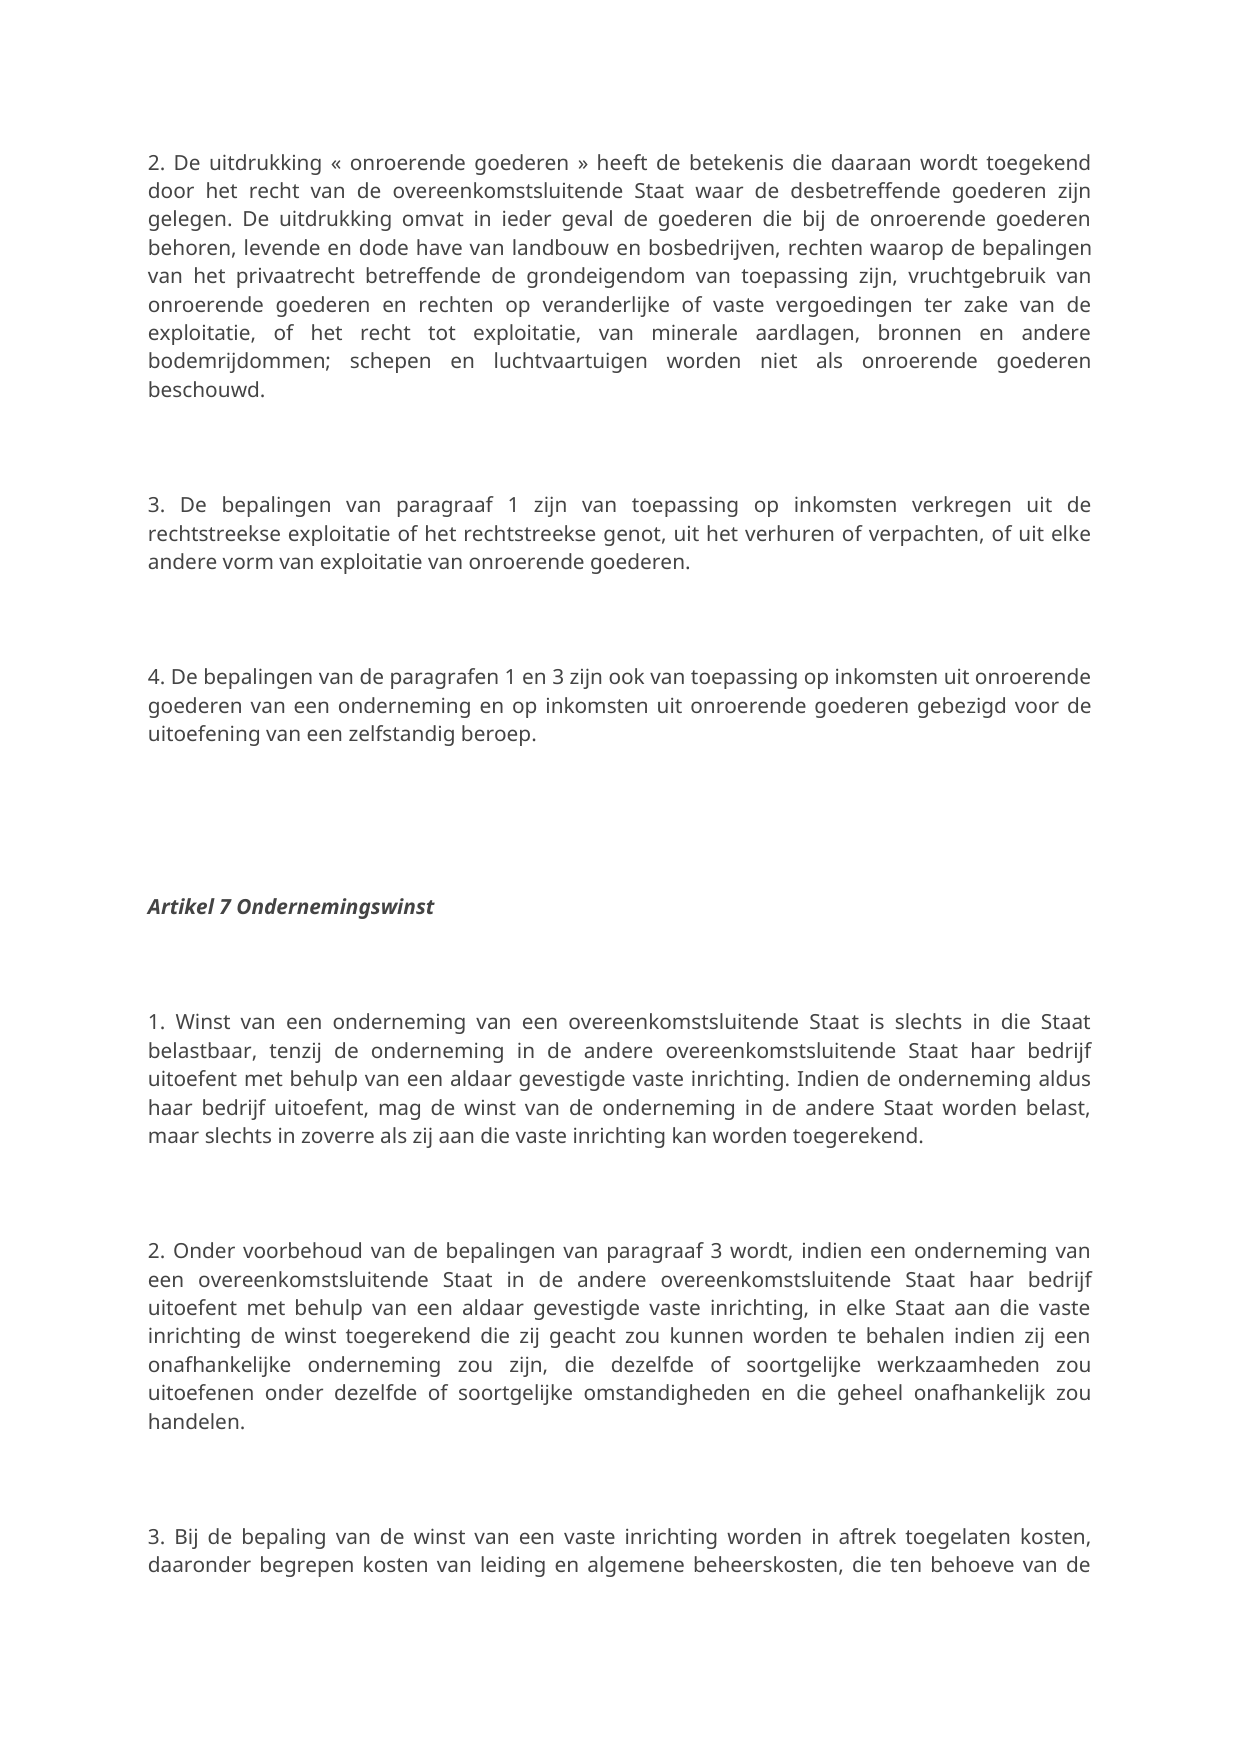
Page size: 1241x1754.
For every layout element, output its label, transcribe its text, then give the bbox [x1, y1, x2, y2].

text 2. Onder voorbehoud van de bepalingen van paragraaf 3 wordt, indien een onderneming van een overeenkomstsluitende Staat in de andere overeenkomstsluitende Staat haar bedrijf uitoefent met behulp van een aldaar gevestigde vaste inrichting, in elke Staat aan die vaste inrichting de winst toegerekend die zij geacht zou kunnen worden te behalen indien zij een onafhankelijke onderneming zou zijn, die dezelfde of soortgelijke werkzaamheden zou uitoefenen onder dezelfde of soortgelijke omstandigheden en die geheel onafhankelijk zou handelen. [148, 1236, 1093, 1435]
text 3. De bepalingen van paragraaf 1 zijn van toepassing op inkomsten verkregen uit de rechtstreekse exploitatie of het rechtstreekse genot, uit het verhuren of verpachten, of uit elke andere vorm van exploitatie van onroerende goederen. [148, 490, 1093, 576]
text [148, 1522, 1093, 1579]
text 1. Winst van een onderneming van een overeenkomstsluitende Staat is slechts in die Staat belastbaar, tenzij de onderneming in de andere overeenkomstsluitende Staat haar bedrijf uitoefent met behulp van een aldaar gevestigde vaste inrichting. Indien de onderneming aldus haar bedrijf uitoefent, mag de winst van de onderneming in de andere Staat worden belast, maar slechts in zoverre als zij aan die vaste inrichting kan worden toegerekend. [148, 1007, 1093, 1149]
text Artikel 7 Ondernemingswinst [148, 892, 1093, 921]
text 4. De bepalingen van de paragrafen 1 en 3 zijn ook van toepassing op inkomsten uit onroerende goederen van een onderneming en op inkomsten uit onroerende goederen gebezigd voor de uitoefening van een zelfstandig beroep. [148, 662, 1093, 748]
text 2. De uitdrukking « onroerende goederen » heeft de betekenis die daaraan wordt toegekend door het recht van de overeenkomstsluitende Staat waar de desbetreffende goederen zijn gelegen. De uitdrukking omvat in ieder geval de goederen die bij de onroerende goederen behoren, levende en dode have van landbouw en bosbedrijven, rechten waarop de bepalingen van het privaatrecht betreffende de grondeigendom van toepassing zijn, vruchtgebruik van onroerende goederen en rechten op veranderlijke of vaste vergoedingen ter zake van de exploitatie, of het recht tot exploitatie, van minerale aardlagen, bronnen en andere bodemrijdommen; schepen en luchtvaartuigen worden niet als onroerende goederen beschouwd. [148, 148, 1093, 403]
